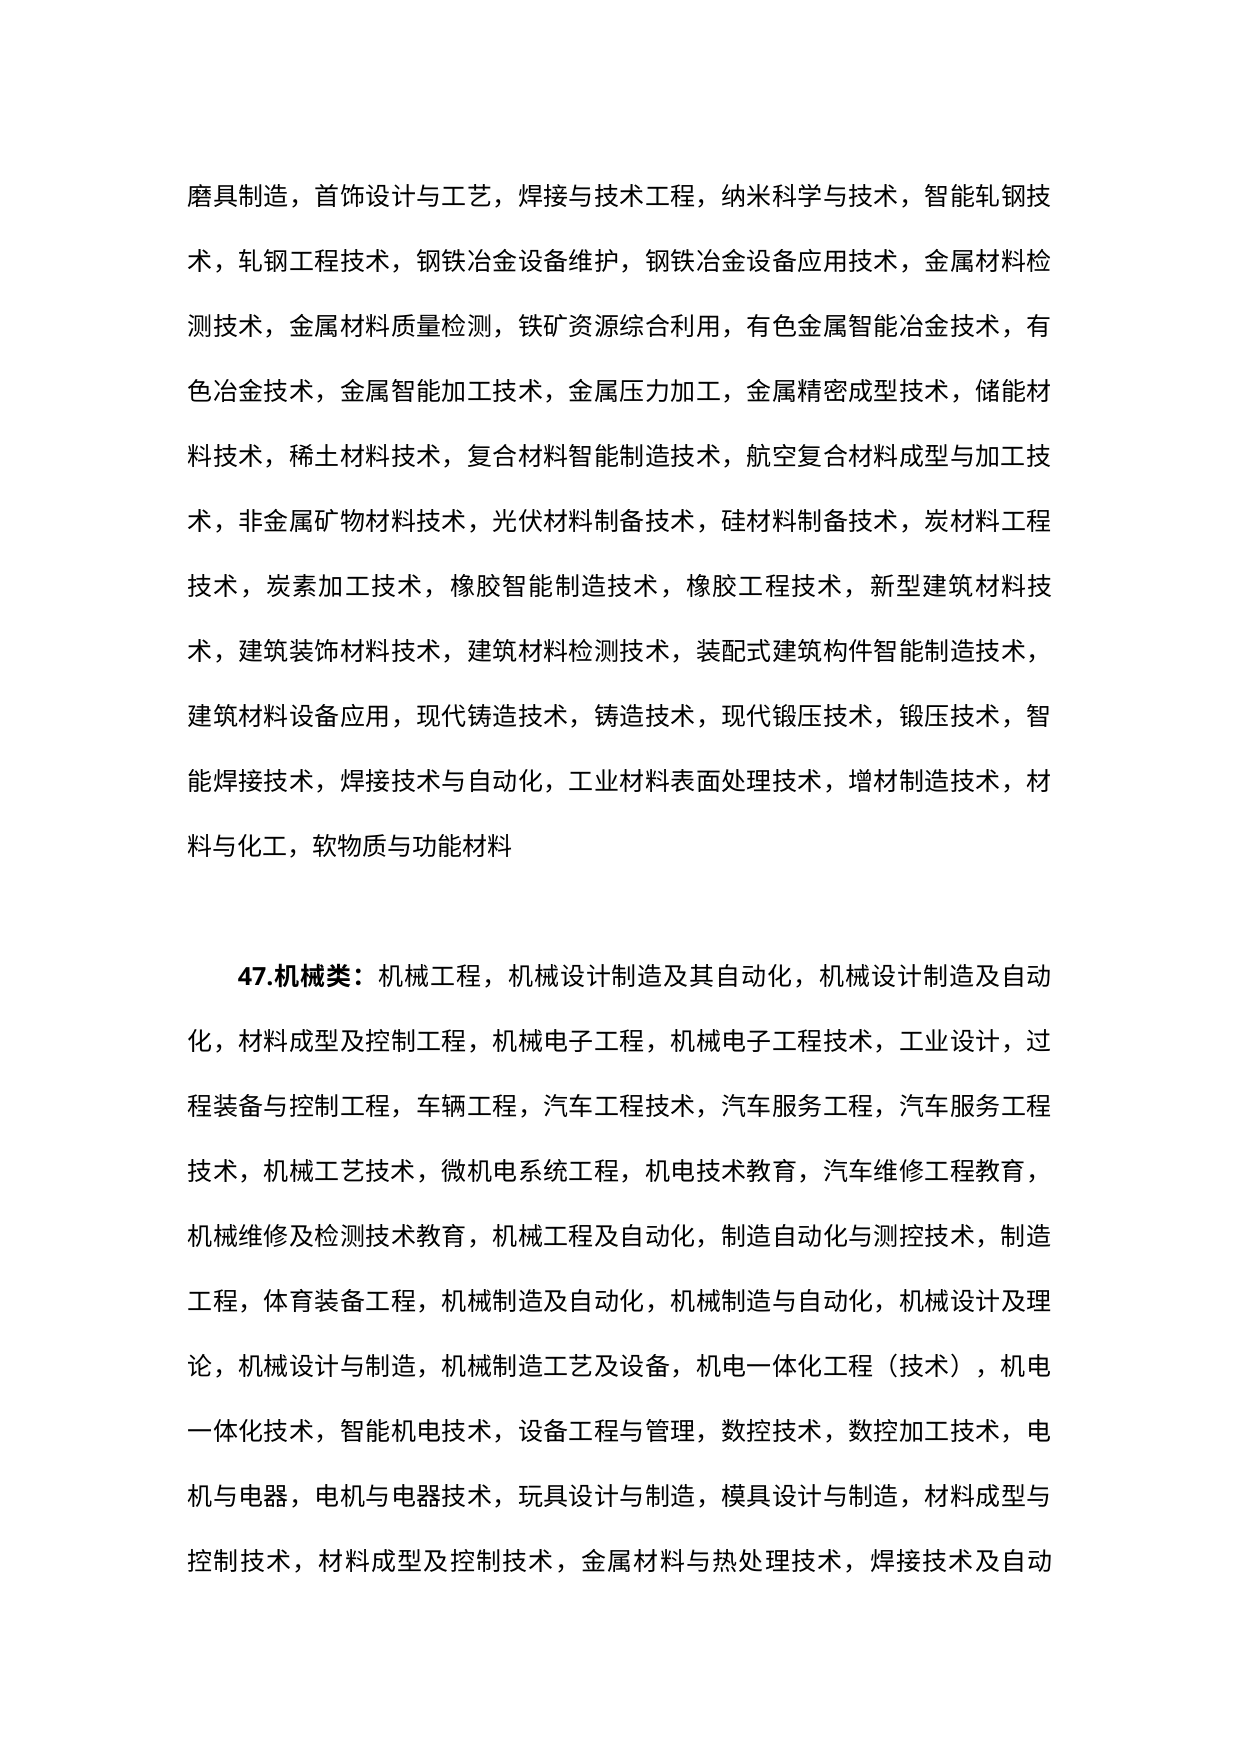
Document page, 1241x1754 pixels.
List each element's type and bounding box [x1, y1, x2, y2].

text [187, 162, 1053, 877]
text [187, 942, 1053, 1592]
